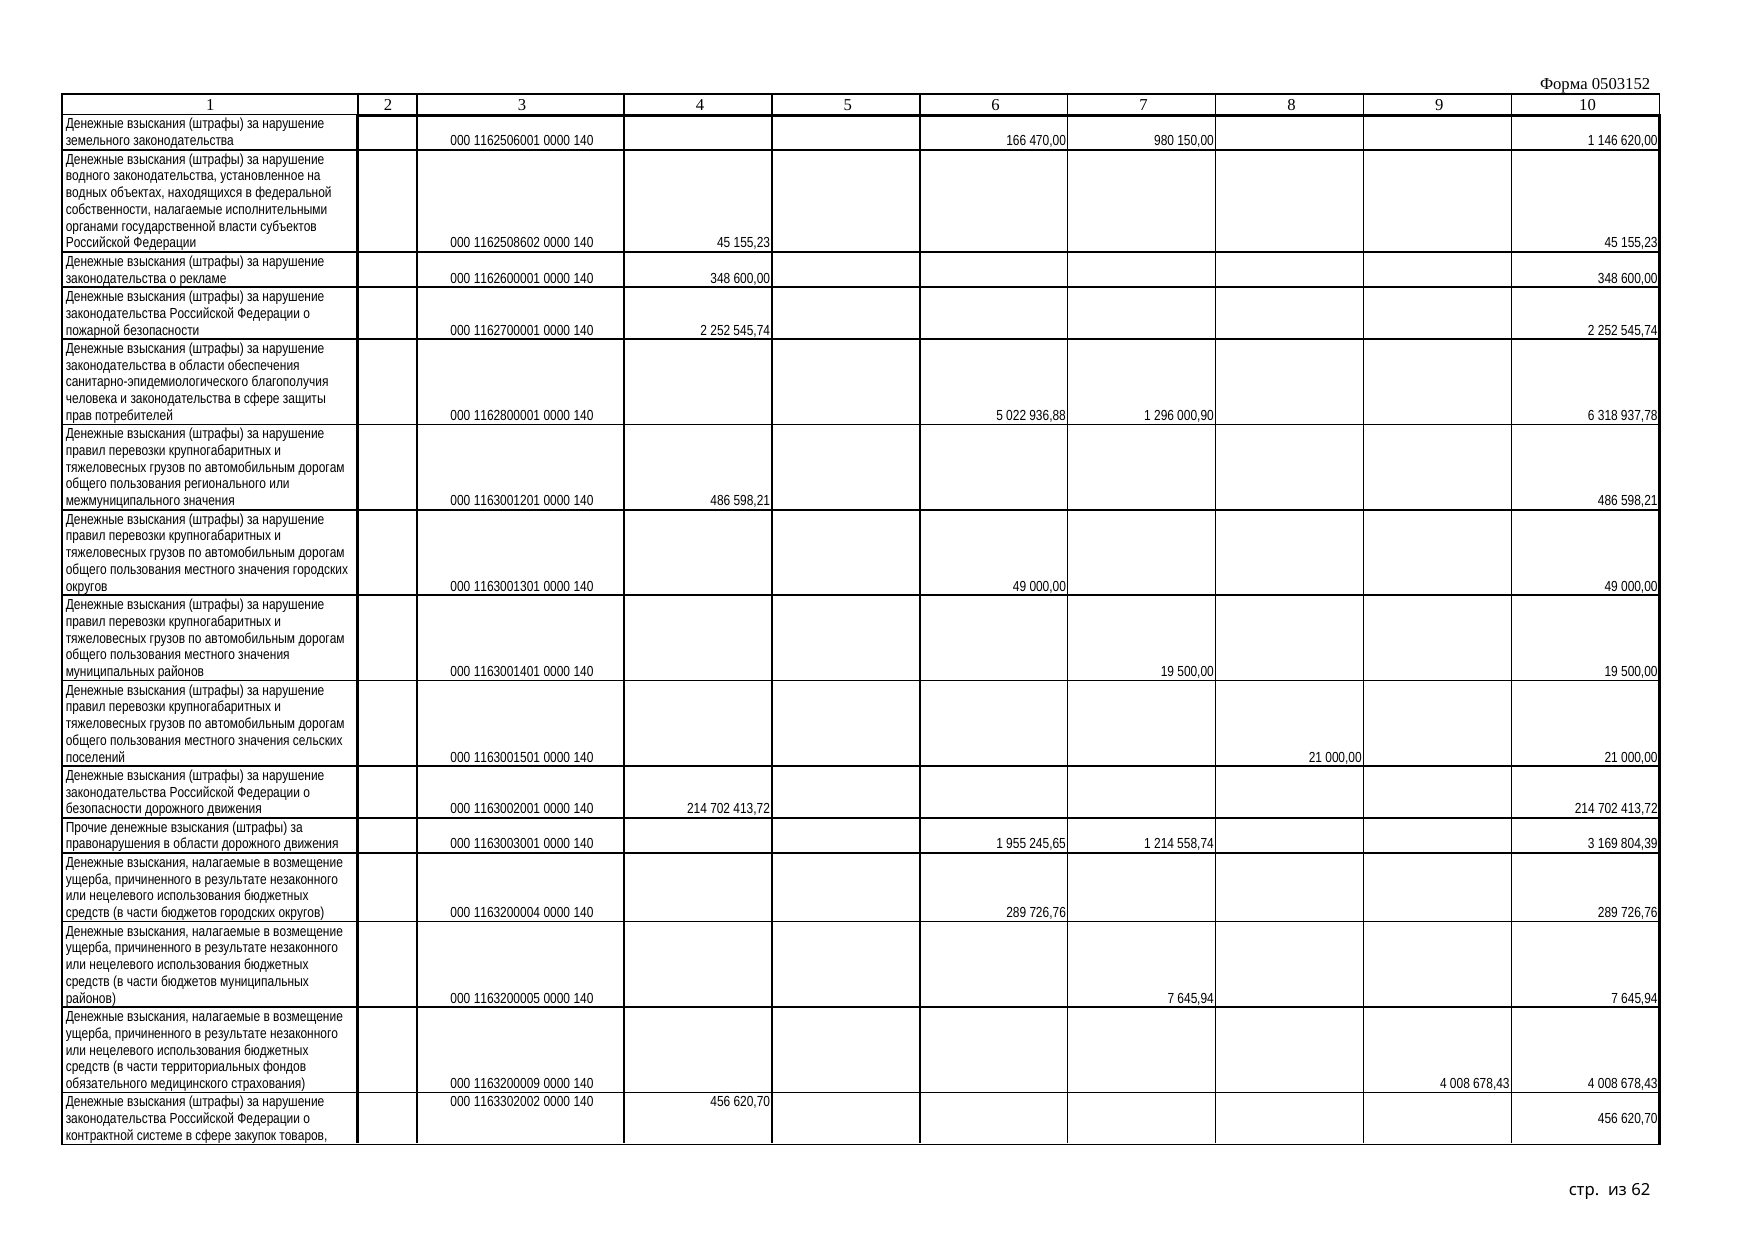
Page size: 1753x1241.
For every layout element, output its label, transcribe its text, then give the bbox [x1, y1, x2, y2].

table_cell [1364, 854, 1511, 921]
table_cell [625, 117, 771, 149]
table_cell 486 598,21 [1512, 425, 1658, 509]
table_cell 000 1162800001 0000 140 [418, 340, 623, 423]
table_cell 1 296 000,90 [1068, 340, 1215, 423]
table_cell Денежные взыскания, налагаемые в возмещение ущерба, причиненного в результате незаконного или нецелевого использования бюджетных средств (в части бюджетов муниципальных районов) [63, 922, 356, 1006]
table_cell [773, 340, 919, 423]
table_cell Денежные взыскания (штрафы) за нарушение водного законодательства, установленное на водных объектах, находящихся в федеральной собственности, налагаемые исполнительными органами государственной власти субъектов Российской Федерации [63, 151, 356, 251]
table_cell [359, 681, 416, 765]
table_cell [625, 681, 771, 765]
table_cell [625, 340, 771, 423]
table_cell 456 620,70 [625, 1093, 771, 1143]
table_cell 000 1162600001 0000 140 [418, 253, 623, 286]
table_cell [1068, 253, 1215, 286]
table_cell [921, 151, 1067, 251]
table_cell [1068, 767, 1215, 817]
table_cell [1364, 596, 1511, 680]
table_cell [773, 1008, 919, 1092]
table_cell 486 598,21 [625, 425, 771, 509]
table_header 3 [418, 95, 623, 114]
table_cell 2 252 545,74 [625, 288, 771, 338]
table_cell [773, 253, 919, 286]
table_cell [1068, 151, 1215, 251]
table_cell 21 000,00 [1512, 681, 1658, 765]
table_cell 456 620,70 [1512, 1093, 1658, 1143]
table_cell 6 318 937,78 [1512, 340, 1658, 423]
table_cell [359, 767, 416, 817]
table_header 9 [1364, 95, 1511, 114]
table_cell 45 155,23 [625, 151, 771, 251]
table_cell 000 1163001201 0000 140 [418, 425, 623, 509]
table_cell 000 1163302002 0000 140 [418, 1093, 623, 1143]
table_cell 1 214 558,74 [1068, 819, 1215, 852]
table_cell 000 1163003001 0000 140 [418, 819, 623, 852]
table_cell [921, 288, 1067, 338]
table_cell 000 1163002001 0000 140 [418, 767, 623, 817]
table_cell 980 150,00 [1068, 117, 1215, 149]
table_cell Денежные взыскания (штрафы) за нарушение правил перевозки крупногабаритных и тяжеловесных грузов по автомобильным дорогам общего пользования местного значения муниципальных районов [63, 596, 356, 680]
table_cell 2 252 545,74 [1512, 288, 1658, 338]
table_cell Денежные взыскания, налагаемые в возмещение ущерба, причиненного в результате незаконного или нецелевого использования бюджетных средств (в части бюджетов городских округов) [63, 854, 356, 921]
table_cell 214 702 413,72 [625, 767, 771, 817]
table_cell [1364, 922, 1511, 1006]
table_cell [359, 1008, 416, 1092]
table_cell [1216, 253, 1363, 286]
table_cell [921, 767, 1067, 817]
table_cell [625, 1008, 771, 1092]
table_cell [359, 511, 416, 594]
table_cell [921, 681, 1067, 765]
table_cell 45 155,23 [1512, 151, 1658, 251]
table_cell [1364, 511, 1511, 594]
table_cell 7 645,94 [1512, 922, 1658, 1006]
table_cell 000 1163001401 0000 140 [418, 596, 623, 680]
table_cell [359, 819, 416, 852]
table_cell [773, 1093, 919, 1143]
table_cell [1068, 425, 1215, 509]
table_cell 000 1163200009 0000 140 [418, 1008, 623, 1092]
table_cell [1068, 854, 1215, 921]
table_cell [1216, 596, 1363, 680]
table_cell [1216, 117, 1363, 149]
table_cell [773, 511, 919, 594]
table_cell [773, 681, 919, 765]
table_cell [773, 922, 919, 1006]
table_cell [359, 151, 416, 251]
table_header 2 [359, 95, 416, 114]
table_cell 1 146 620,00 [1512, 117, 1658, 149]
table_cell [921, 922, 1067, 1006]
table_cell [1364, 117, 1511, 149]
table_cell Денежные взыскания (штрафы) за нарушение правил перевозки крупногабаритных и тяжеловесных грузов по автомобильным дорогам общего пользования местного значения сельских поселений [63, 681, 356, 765]
table_cell [773, 767, 919, 817]
table_cell 289 726,76 [1512, 854, 1658, 921]
table_cell [1364, 425, 1511, 509]
table_cell [1068, 1008, 1215, 1092]
table_cell [1364, 288, 1511, 338]
table_cell 4 008 678,43 [1364, 1008, 1511, 1092]
table_cell [1364, 340, 1511, 423]
table_cell Денежные взыскания (штрафы) за нарушение правил перевозки крупногабаритных и тяжеловесных грузов по автомобильным дорогам общего пользования регионального или межмуниципального значения [63, 425, 356, 509]
table_cell [773, 854, 919, 921]
table_cell 166 470,00 [921, 117, 1067, 149]
table_cell 4 008 678,43 [1512, 1008, 1658, 1092]
table_cell [359, 340, 416, 423]
table_header 1 [63, 95, 357, 114]
table_cell [1216, 767, 1363, 817]
table_cell [625, 854, 771, 921]
table_cell Денежные взыскания (штрафы) за нарушение земельного законодательства [63, 115, 356, 149]
table_cell 000 1163001501 0000 140 [418, 681, 623, 765]
table_cell [1216, 922, 1363, 1006]
table_cell [773, 288, 919, 338]
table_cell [63, 1093, 356, 1143]
table_cell [773, 596, 919, 680]
table_cell [773, 425, 919, 509]
table_cell Денежные взыскания (штрафы) за нарушение законодательства Российской Федерации о безопасности дорожного движения [63, 767, 356, 817]
table_header 8 [1216, 95, 1363, 114]
table_cell [1216, 854, 1363, 921]
table_cell [1364, 767, 1511, 817]
table_cell [1068, 681, 1215, 765]
table_cell [1068, 1093, 1215, 1143]
table_cell [1216, 819, 1363, 852]
table_cell 348 600,00 [625, 253, 771, 286]
table_cell 289 726,76 [921, 854, 1067, 921]
table_cell [921, 1093, 1067, 1143]
table_cell Денежные взыскания (штрафы) за нарушение законодательства в области обеспечения санитарно-эпидемиологического благополучия человека и законодательства в сфере защиты прав потребителей [63, 340, 356, 423]
table_cell [1364, 253, 1511, 286]
table_cell 7 645,94 [1068, 922, 1215, 1006]
table_header 10 [1512, 95, 1659, 114]
table_cell 000 1163001301 0000 140 [418, 511, 623, 594]
table_cell [359, 253, 416, 286]
table_cell [1068, 288, 1215, 338]
table_cell 49 000,00 [921, 511, 1067, 594]
table_cell [921, 1008, 1067, 1092]
table_cell [1068, 511, 1215, 594]
table_cell 000 1162508602 0000 140 [418, 151, 623, 251]
table_cell [359, 596, 416, 680]
table_cell [359, 854, 416, 921]
table_cell [1364, 1093, 1511, 1143]
table_cell [1216, 288, 1363, 338]
table_cell 21 000,00 [1216, 681, 1363, 765]
table_cell [921, 596, 1067, 680]
table_cell [1216, 1093, 1363, 1143]
table_cell [773, 151, 919, 251]
table_cell Денежные взыскания (штрафы) за нарушение правил перевозки крупногабаритных и тяжеловесных грузов по автомобильным дорогам общего пользования местного значения городских округов [63, 511, 356, 594]
table_cell [1216, 340, 1363, 423]
table_cell 000 1162506001 0000 140 [418, 117, 623, 149]
table_cell 214 702 413,72 [1512, 767, 1658, 817]
table_cell [1364, 681, 1511, 765]
table_header 6 [921, 95, 1067, 114]
table_cell 19 500,00 [1512, 596, 1658, 680]
table_cell [921, 425, 1067, 509]
table_cell [1364, 151, 1511, 251]
table_cell 49 000,00 [1512, 511, 1658, 594]
table_cell [359, 288, 416, 338]
table_cell Денежные взыскания, налагаемые в возмещение ущерба, причиненного в результате незаконного или нецелевого использования бюджетных средств (в части территориальных фондов обязательного медицинского страхования) [63, 1008, 356, 1092]
table_cell [1216, 1008, 1363, 1092]
table_cell 3 169 804,39 [1512, 819, 1658, 852]
table_header 5 [773, 95, 919, 114]
table_cell [773, 117, 919, 149]
table_cell [1364, 819, 1511, 852]
table_cell Денежные взыскания (штрафы) за нарушение законодательства Российской Федерации о пожарной безопасности [63, 288, 356, 338]
table_header 4 [625, 95, 771, 114]
table_cell [1216, 511, 1363, 594]
table_cell Прочие денежные взыскания (штрафы) за правонарушения в области дорожного движения [63, 819, 356, 852]
table_cell 19 500,00 [1068, 596, 1215, 680]
table_cell Денежные взыскания (штрафы) за нарушение законодательства о рекламе [63, 253, 356, 286]
table_cell [625, 819, 771, 852]
table_cell 1 955 245,65 [921, 819, 1067, 852]
table_cell [1216, 425, 1363, 509]
table_cell [359, 425, 416, 509]
table_cell 000 1163200005 0000 140 [418, 922, 623, 1006]
table_cell 000 1163200004 0000 140 [418, 854, 623, 921]
table_cell [359, 117, 416, 149]
table_cell [625, 922, 771, 1006]
table_cell [773, 819, 919, 852]
table_cell [921, 253, 1067, 286]
table_cell 5 022 936,88 [921, 340, 1067, 423]
table_header 7 [1068, 95, 1215, 114]
table_cell 348 600,00 [1512, 253, 1658, 286]
table_cell [625, 511, 771, 594]
table_cell [359, 922, 416, 1006]
table_cell 000 1162700001 0000 140 [418, 288, 623, 338]
table_cell [625, 596, 771, 680]
table_cell [359, 1093, 416, 1143]
table_cell [1216, 151, 1363, 251]
